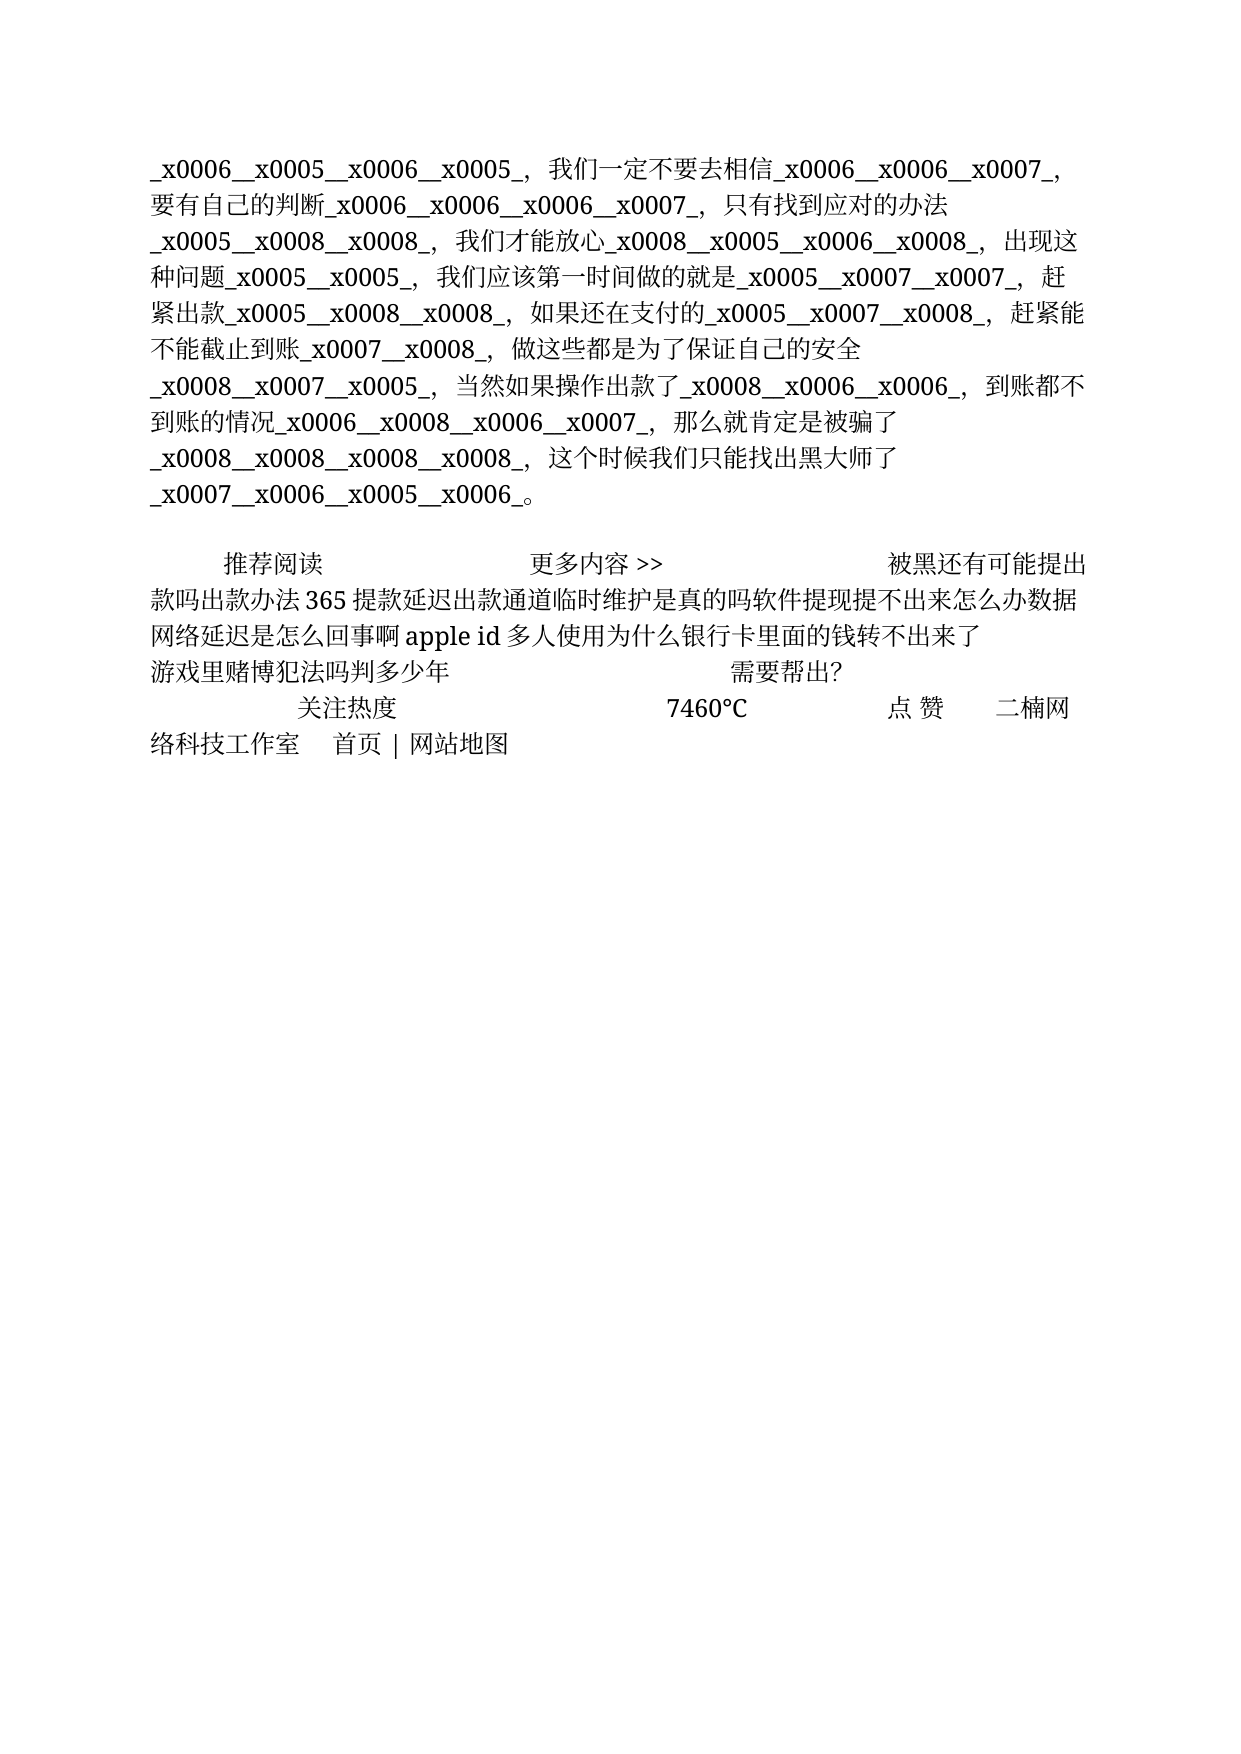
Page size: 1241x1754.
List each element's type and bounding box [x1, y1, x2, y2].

text [150, 150, 1090, 761]
